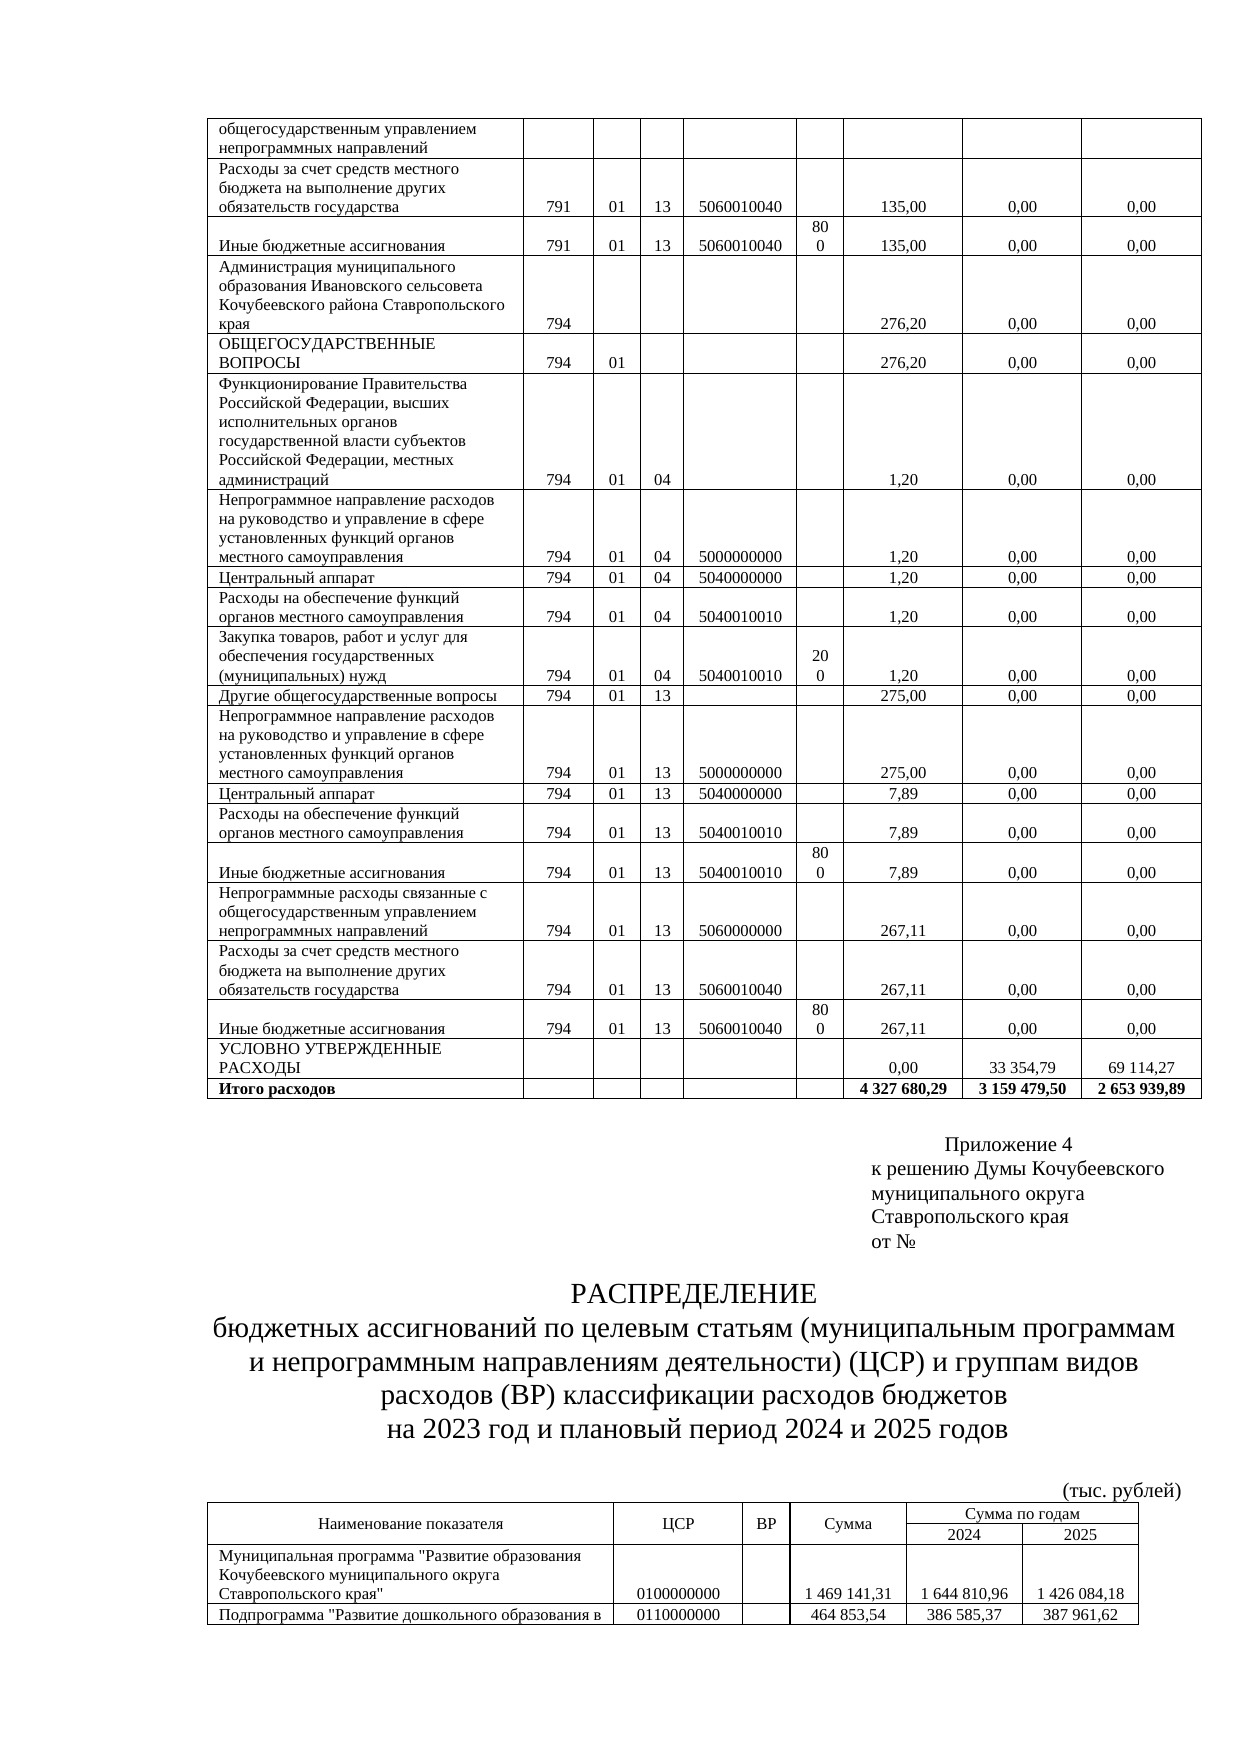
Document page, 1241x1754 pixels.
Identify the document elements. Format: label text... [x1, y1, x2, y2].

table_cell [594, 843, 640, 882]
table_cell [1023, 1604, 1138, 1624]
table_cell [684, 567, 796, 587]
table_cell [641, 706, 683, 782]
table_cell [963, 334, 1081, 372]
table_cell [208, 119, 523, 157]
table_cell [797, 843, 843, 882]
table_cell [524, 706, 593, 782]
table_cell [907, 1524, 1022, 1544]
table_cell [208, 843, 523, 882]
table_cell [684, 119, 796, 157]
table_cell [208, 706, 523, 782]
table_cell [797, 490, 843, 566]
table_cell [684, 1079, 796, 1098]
text РАСПРЕДЕЛЕНИЕ [207, 1277, 1181, 1310]
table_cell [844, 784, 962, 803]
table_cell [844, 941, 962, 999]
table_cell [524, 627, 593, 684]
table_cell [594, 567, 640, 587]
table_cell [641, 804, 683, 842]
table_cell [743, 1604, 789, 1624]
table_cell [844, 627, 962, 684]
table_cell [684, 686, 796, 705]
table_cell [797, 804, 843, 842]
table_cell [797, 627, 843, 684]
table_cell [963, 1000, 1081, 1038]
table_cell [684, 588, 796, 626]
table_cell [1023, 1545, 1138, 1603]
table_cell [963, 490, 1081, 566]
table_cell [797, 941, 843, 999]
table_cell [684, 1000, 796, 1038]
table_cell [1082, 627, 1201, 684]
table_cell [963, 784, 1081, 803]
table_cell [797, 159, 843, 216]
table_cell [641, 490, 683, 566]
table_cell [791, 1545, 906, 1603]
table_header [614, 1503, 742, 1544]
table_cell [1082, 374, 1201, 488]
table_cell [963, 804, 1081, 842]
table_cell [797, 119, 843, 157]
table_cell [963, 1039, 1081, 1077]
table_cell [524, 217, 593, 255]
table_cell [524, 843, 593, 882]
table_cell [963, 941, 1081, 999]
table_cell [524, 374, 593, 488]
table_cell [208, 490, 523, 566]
text (тыс. рублей) [207, 1478, 1181, 1502]
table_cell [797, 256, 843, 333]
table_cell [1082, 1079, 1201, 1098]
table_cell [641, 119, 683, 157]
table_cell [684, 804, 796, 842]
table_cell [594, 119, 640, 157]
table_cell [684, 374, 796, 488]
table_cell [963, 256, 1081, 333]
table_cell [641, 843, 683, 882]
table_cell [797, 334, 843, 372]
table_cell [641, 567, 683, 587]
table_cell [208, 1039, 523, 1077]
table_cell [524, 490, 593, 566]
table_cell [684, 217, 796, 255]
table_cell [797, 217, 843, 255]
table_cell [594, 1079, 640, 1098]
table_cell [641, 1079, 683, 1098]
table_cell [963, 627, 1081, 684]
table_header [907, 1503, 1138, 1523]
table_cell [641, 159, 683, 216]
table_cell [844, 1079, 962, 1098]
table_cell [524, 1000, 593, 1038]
text Ставропольского края [871, 1204, 1181, 1228]
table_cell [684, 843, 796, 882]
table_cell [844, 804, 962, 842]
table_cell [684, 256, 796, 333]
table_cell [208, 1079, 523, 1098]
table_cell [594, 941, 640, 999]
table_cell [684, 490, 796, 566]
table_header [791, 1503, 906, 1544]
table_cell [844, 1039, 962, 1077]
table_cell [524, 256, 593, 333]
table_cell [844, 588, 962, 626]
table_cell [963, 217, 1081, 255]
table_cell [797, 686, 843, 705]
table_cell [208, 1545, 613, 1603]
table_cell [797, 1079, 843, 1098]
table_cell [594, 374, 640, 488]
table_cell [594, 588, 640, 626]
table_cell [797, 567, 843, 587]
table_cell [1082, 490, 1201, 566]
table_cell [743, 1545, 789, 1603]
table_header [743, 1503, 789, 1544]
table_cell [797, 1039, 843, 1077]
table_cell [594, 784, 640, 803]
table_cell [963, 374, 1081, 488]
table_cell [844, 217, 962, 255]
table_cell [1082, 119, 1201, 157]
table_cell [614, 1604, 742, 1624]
text от № [871, 1228, 1181, 1253]
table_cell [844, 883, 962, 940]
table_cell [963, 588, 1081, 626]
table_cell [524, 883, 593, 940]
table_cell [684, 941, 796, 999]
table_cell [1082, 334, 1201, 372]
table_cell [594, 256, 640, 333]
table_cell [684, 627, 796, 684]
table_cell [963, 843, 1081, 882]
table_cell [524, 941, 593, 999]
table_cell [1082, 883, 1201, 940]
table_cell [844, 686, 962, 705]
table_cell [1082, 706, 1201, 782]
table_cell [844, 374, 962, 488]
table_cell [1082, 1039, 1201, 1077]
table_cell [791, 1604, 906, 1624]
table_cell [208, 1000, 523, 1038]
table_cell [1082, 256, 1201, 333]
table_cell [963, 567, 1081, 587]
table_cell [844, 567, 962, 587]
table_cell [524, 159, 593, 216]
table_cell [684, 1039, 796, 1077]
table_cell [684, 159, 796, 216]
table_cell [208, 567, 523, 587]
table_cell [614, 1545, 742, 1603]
text муниципального округа [871, 1180, 1181, 1204]
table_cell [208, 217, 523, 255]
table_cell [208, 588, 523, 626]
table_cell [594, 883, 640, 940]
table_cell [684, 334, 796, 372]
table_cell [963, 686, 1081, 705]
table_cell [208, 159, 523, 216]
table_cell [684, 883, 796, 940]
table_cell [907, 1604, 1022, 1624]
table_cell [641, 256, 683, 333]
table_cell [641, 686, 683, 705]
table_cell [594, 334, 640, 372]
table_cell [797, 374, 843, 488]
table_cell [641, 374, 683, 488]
text бюджетных ассигнований по целевым статьям (муниципальным программам и непрограммным направлениям деятельности) (ЦСР) и группам видов расходов (ВР) классификации расходов бюджетов [207, 1310, 1181, 1411]
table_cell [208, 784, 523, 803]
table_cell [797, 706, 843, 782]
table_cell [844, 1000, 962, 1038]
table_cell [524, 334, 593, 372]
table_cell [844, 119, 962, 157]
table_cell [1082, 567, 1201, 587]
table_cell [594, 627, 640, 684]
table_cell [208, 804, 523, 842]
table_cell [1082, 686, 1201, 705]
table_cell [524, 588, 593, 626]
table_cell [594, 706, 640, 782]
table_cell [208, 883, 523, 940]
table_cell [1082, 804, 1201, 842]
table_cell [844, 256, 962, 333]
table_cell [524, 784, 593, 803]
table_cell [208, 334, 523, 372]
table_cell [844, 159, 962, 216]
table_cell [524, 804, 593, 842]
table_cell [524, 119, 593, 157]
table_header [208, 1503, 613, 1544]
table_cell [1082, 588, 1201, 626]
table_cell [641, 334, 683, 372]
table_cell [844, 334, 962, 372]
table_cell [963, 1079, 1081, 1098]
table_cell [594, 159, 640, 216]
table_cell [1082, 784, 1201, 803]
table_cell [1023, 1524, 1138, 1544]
text к решению Думы Кочубеевского [871, 1156, 1181, 1180]
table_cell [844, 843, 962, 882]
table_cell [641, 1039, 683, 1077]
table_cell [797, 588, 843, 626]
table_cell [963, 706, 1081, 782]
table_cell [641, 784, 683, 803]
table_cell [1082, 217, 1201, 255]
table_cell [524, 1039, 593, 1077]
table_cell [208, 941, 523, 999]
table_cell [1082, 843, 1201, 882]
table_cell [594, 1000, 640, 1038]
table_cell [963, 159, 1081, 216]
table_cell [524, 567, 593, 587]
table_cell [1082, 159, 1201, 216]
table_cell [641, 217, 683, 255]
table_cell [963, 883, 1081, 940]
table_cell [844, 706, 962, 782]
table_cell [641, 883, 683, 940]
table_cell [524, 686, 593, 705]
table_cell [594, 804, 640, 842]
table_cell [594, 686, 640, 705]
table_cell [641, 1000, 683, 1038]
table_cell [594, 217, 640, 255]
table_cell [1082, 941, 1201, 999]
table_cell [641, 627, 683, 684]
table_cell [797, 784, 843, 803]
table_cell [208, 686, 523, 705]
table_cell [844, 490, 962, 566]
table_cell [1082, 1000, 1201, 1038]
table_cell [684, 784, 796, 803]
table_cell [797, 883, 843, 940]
text Приложение 4 [937, 1132, 1181, 1156]
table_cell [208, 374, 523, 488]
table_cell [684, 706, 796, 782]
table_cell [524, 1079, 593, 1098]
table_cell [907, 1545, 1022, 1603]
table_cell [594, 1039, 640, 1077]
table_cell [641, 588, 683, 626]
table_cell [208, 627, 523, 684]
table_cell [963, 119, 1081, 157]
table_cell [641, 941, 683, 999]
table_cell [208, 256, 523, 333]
text на 2023 год и плановый период 2024 и 2025 годов [207, 1411, 1181, 1444]
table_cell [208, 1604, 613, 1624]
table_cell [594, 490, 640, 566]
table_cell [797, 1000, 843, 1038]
